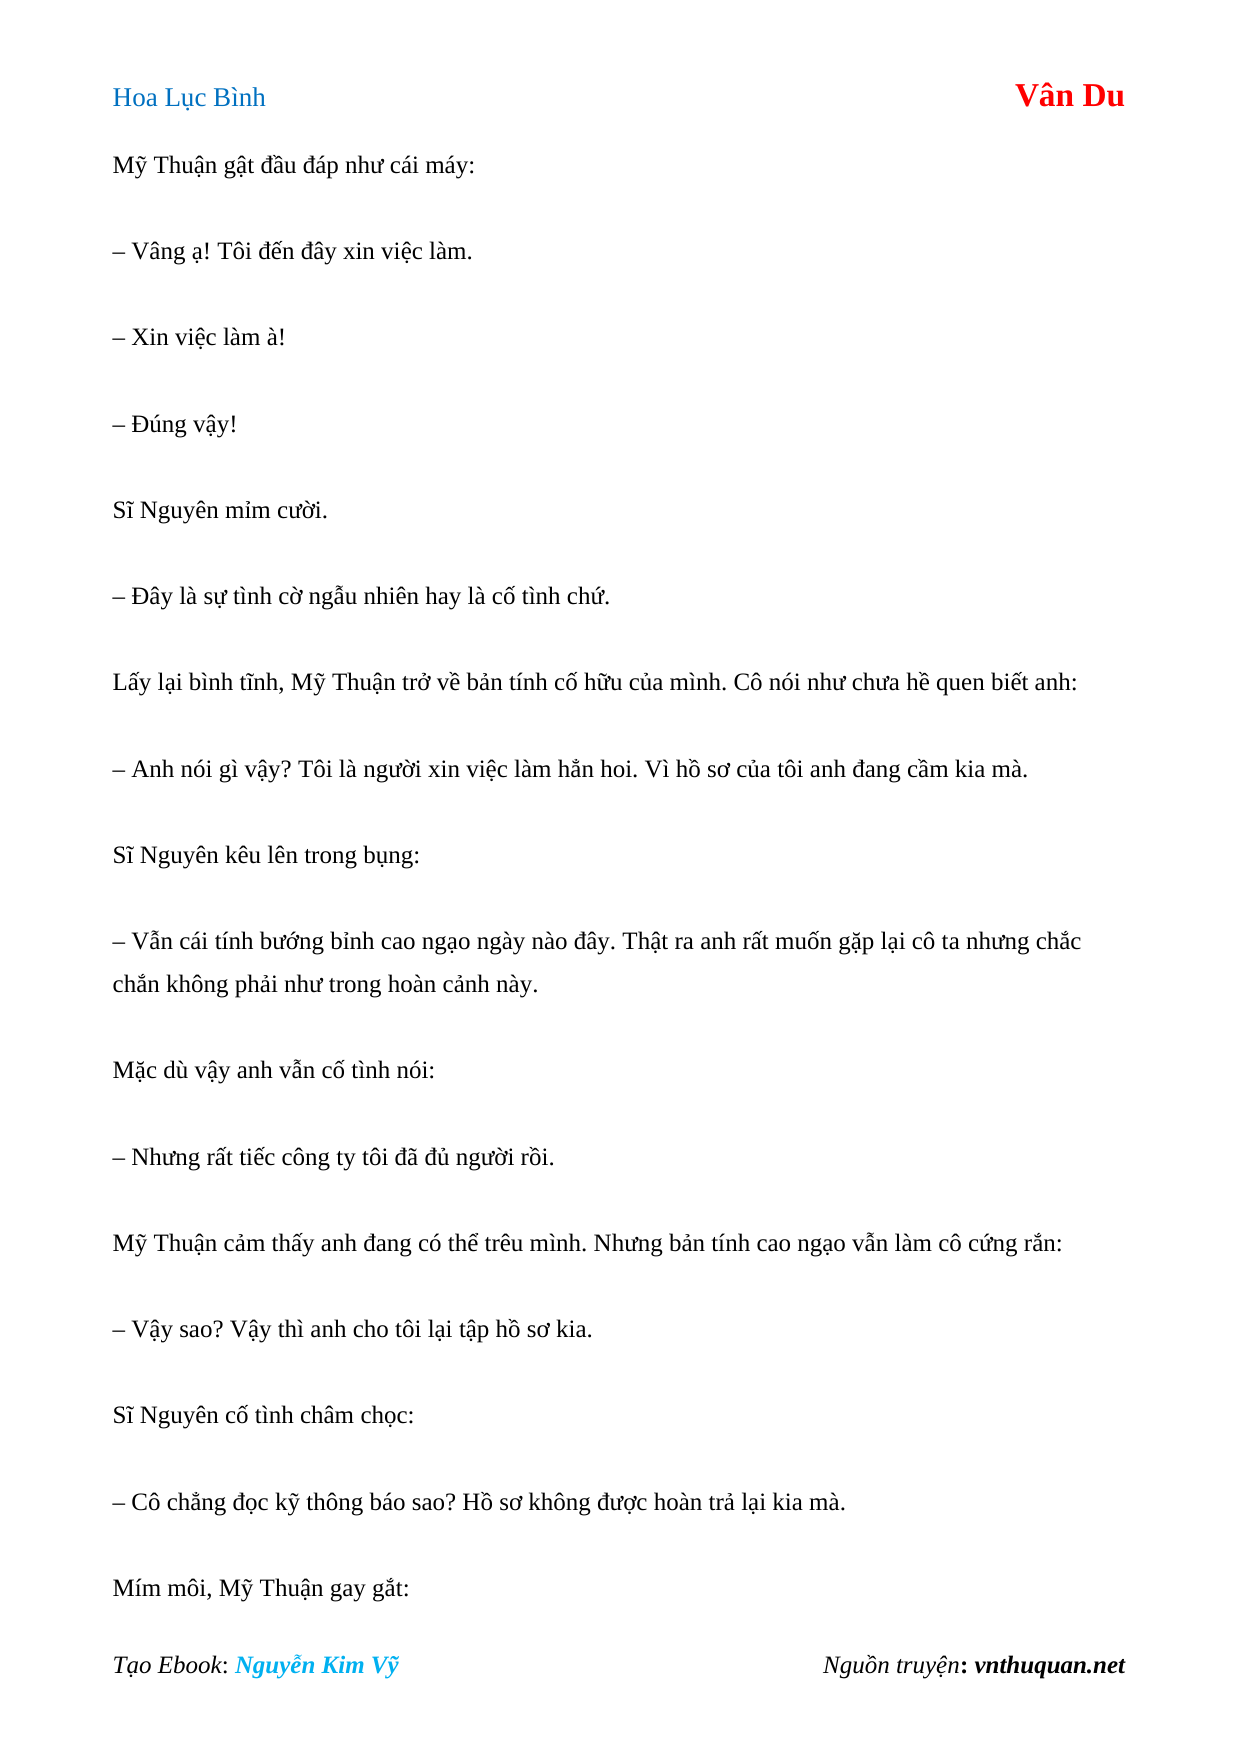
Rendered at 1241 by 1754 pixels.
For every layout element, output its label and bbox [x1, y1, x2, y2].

text [112, 150, 1128, 1602]
